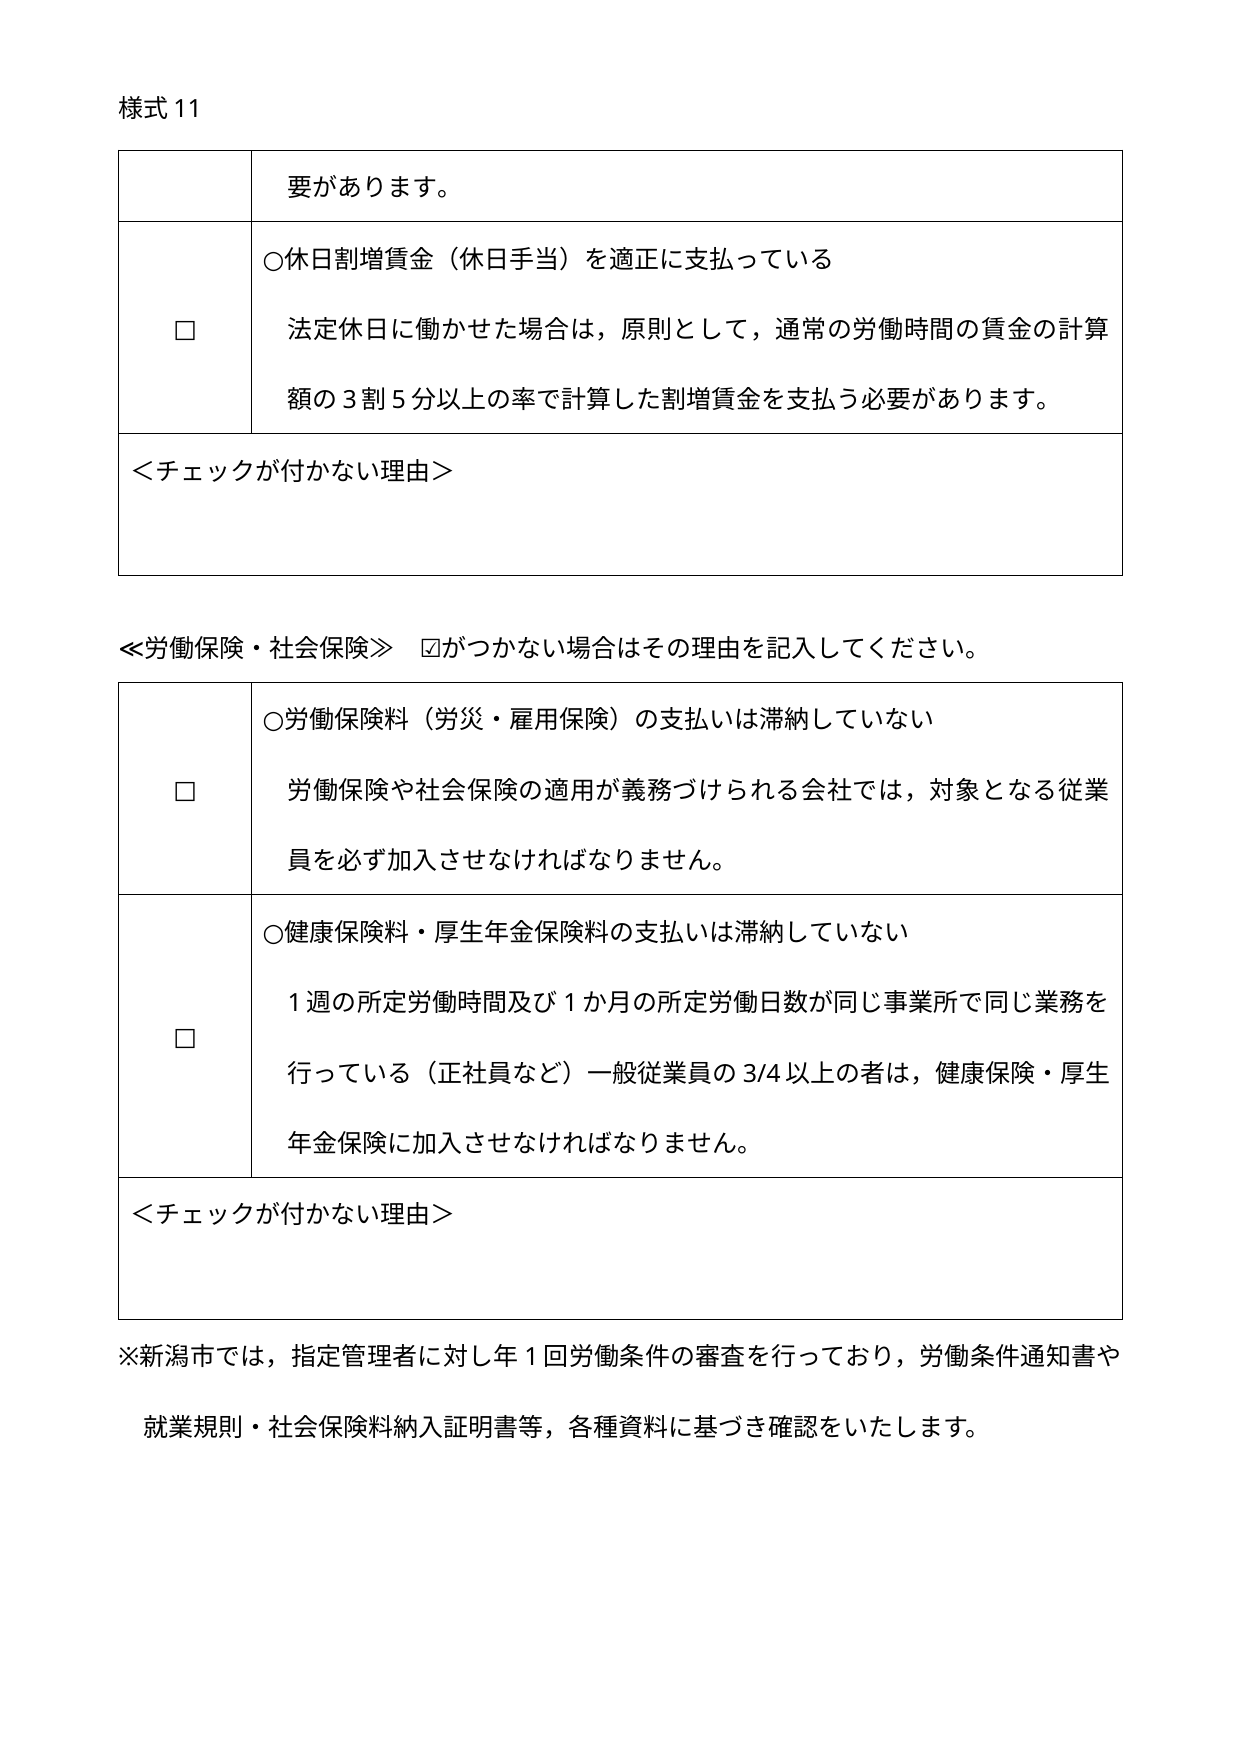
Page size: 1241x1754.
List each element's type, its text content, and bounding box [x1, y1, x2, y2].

table_header ○労働保険料（労災・雇用保険）の支払いは滞納していない 労働保険や社会保険の適用が義務づけられる会社では，対象となる従業員を必ず加入させなければなりません。 [252, 683, 1122, 894]
table_header □ [119, 683, 251, 894]
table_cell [252, 151, 1122, 221]
table_cell □ [119, 895, 251, 1177]
table_cell □ [119, 222, 251, 433]
table_cell ○健康保険料・厚生年金保険料の支払いは滞納していない 1週の所定労働時間及び1か月の所定労働日数が同じ事業所で同じ業務を行っている（正社員など）一般従業員の3/4以上の者は，健康保険・厚生年金保険に加入させなければなりません。 [252, 895, 1122, 1177]
table_cell □ [119, 151, 251, 221]
table_cell ○休日割増賃金（休日手当）を適正に支払っている 法定休日に働かせた場合は，原則として，通常の労働時間の賃金の計算額の3割5分以上の率で計算した割増賃金を支払う必要があります。 [252, 222, 1122, 433]
table_cell ＜チェックが付かない理由＞ [119, 434, 1122, 575]
text ※新潟市では，指定管理者に対し年1回労働条件の審査を行っており，労働条件通知書や就業規則・社会保険料納入証明書等，各種資料に基づき確認をいたします。 [118, 1320, 1122, 1461]
text ≪労働保険・社会保険≫ ☑がつかない場合はその理由を記入してください。 [118, 611, 1122, 682]
table_cell ＜チェックが付かない理由＞ [119, 1178, 1122, 1319]
